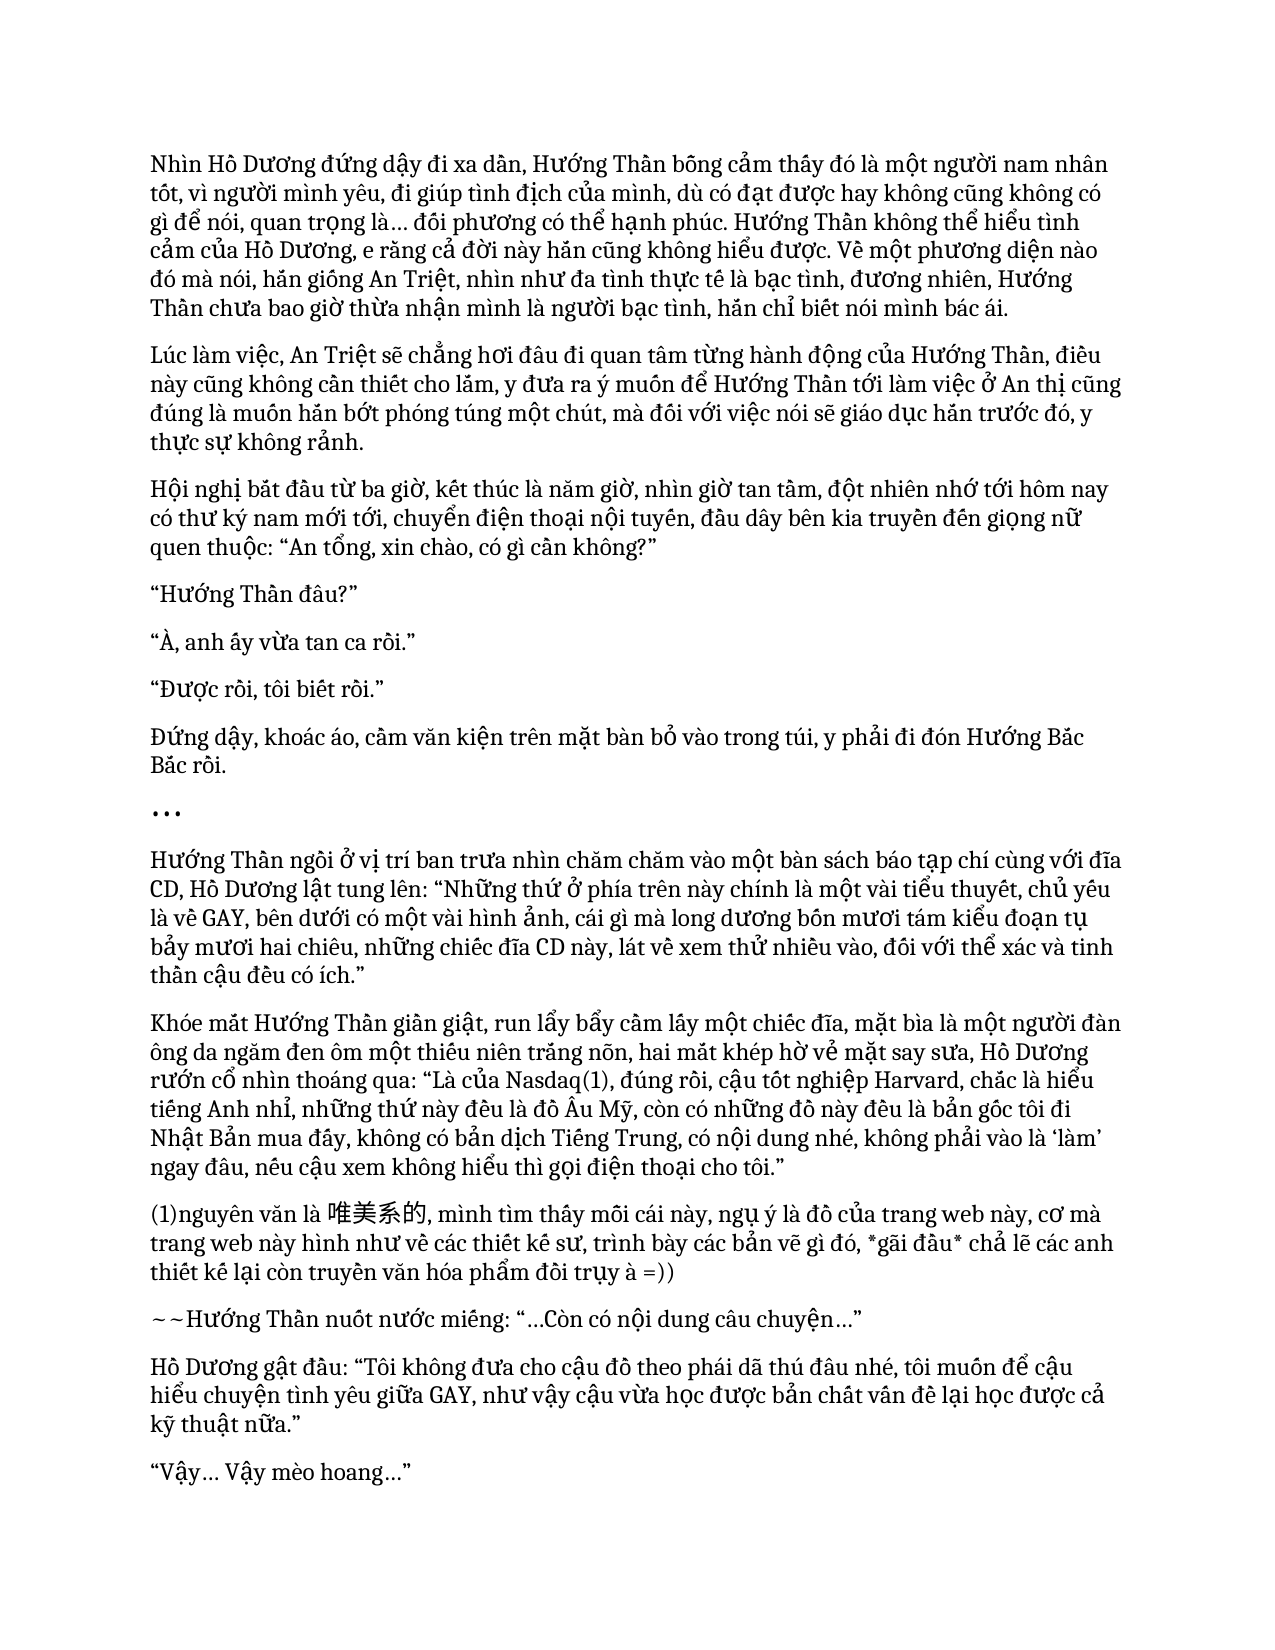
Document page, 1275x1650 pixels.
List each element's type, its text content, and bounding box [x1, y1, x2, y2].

text “Vậy… Vậy mèo hoang…” [150, 1457, 1125, 1486]
text “À, anh ấy vừa tan ca rồi.” [150, 627, 1125, 656]
text Khóe mắt Hướng Thần giần giật, run lẩy bẩy cầm lấy một chiếc đĩa, mặt bìa là một người đàn ông da ngăm đen ôm một thiếu niên trắng nõn, hai mắt khép hờ vẻ mặt say sưa, Hồ Dương rướn cổ nhìn thoáng qua: “Là của Nasdaq(1), đúng rồi, cậu tốt nghiệp Harvard, chắc là hiểu tiếng Anh nhỉ, những thứ này đều là đồ Âu Mỹ, còn có những đồ này đều là bản gốc tôi đi Nhật Bản mua đấy, không có bản dịch Tiếng Trung, có nội dung nhé, không phải vào là ‘làm’ ngay đâu, nếu cậu xem không hiểu thì gọi điện thoại cho tôi.” [150, 1009, 1125, 1181]
text “Hướng Thần đâu?” [150, 580, 1125, 609]
text Nhìn Hồ Dương đứng dậy đi xa dần, Hướng Thần bỗng cảm thấy đó là một người nam nhân tốt, vì người mình yêu, đi giúp tình địch của mình, dù có đạt được hay không cũng không có gì để nói, quan trọng là… đối phương có thể hạnh phúc. Hướng Thần không thể hiểu tình cảm của Hồ Dương, e rằng cả đời này hắn cũng không hiểu được. Về một phương diện nào đó mà nói, hắn giống An Triệt, nhìn như đa tình thực tế là bạc tình, đương nhiên, Hướng Thần chưa bao giờ thừa nhận mình là người bạc tình, hắn chỉ biết nói mình bác ái. [150, 150, 1125, 322]
text Đứng dậy, khoác áo, cầm văn kiện trên mặt bàn bỏ vào trong túi, y phải đi đón Hướng Bắc Bắc rồi. [150, 722, 1125, 780]
text ~~Hướng Thần nuốt nước miếng: “…Còn có nội dung câu chuyện…” [150, 1305, 1125, 1334]
text Hướng Thần ngồi ở vị trí ban trưa nhìn chăm chăm vào một bàn sách báo tạp chí cùng với đĩa CD, Hồ Dương lật tung lên: “Những thứ ở phía trên này chính là một vài tiểu thuyết, chủ yếu là về GAY, bên dưới có một vài hình ảnh, cái gì mà long dương bốn mươi tám kiểu đoạn tụ bảy mươi hai chiêu, những chiếc đĩa CD này, lát về xem thử nhiều vào, đối với thể xác và tinh thần cậu đều có ích.” [150, 846, 1125, 990]
text Lúc làm việc, An Triệt sẽ chẳng hơi đâu đi quan tâm từng hành động của Hướng Thần, điều này cũng không cần thiết cho lắm, y đưa ra ý muốn để Hướng Thần tới làm việc ở An thị cũng đúng là muốn hắn bớt phóng túng một chút, mà đối với việc nói sẽ giáo dục hắn trước đó, y thực sự không rảnh. [150, 341, 1125, 456]
text Hội nghị bắt đầu từ ba giờ, kết thúc là năm giờ, nhìn giờ tan tầm, đột nhiên nhớ tới hôm nay có thư ký nam mới tới, chuyển điện thoại nội tuyến, đầu dây bên kia truyền đến giọng nữ quen thuộc: “An tổng, xin chào, có gì cần không?” [150, 475, 1125, 561]
text “Được rồi, tôi biết rồi.” [150, 675, 1125, 704]
text (1)nguyên văn là 唯美系的, mình tìm thấy mỗi cái này, ngụ ý là đồ của trang web này, cơ mà trang web này hình như về các thiết kế sư, trình bày các bản vẽ gì đó, *gãi đầu* chả lẽ các anh thiết kế lại còn truyền văn hóa phẩm đồi trụy à =)) [150, 1200, 1125, 1286]
text Hồ Dương gật đầu: “Tôi không đưa cho cậu đồ theo phái dã thú đâu nhé, tôi muốn để cậu hiểu chuyện tình yêu giữa GAY, như vậy cậu vừa học được bản chất vấn đề lại học được cả kỹ thuật nữa.” [150, 1352, 1125, 1439]
text ••• [150, 799, 1125, 827]
